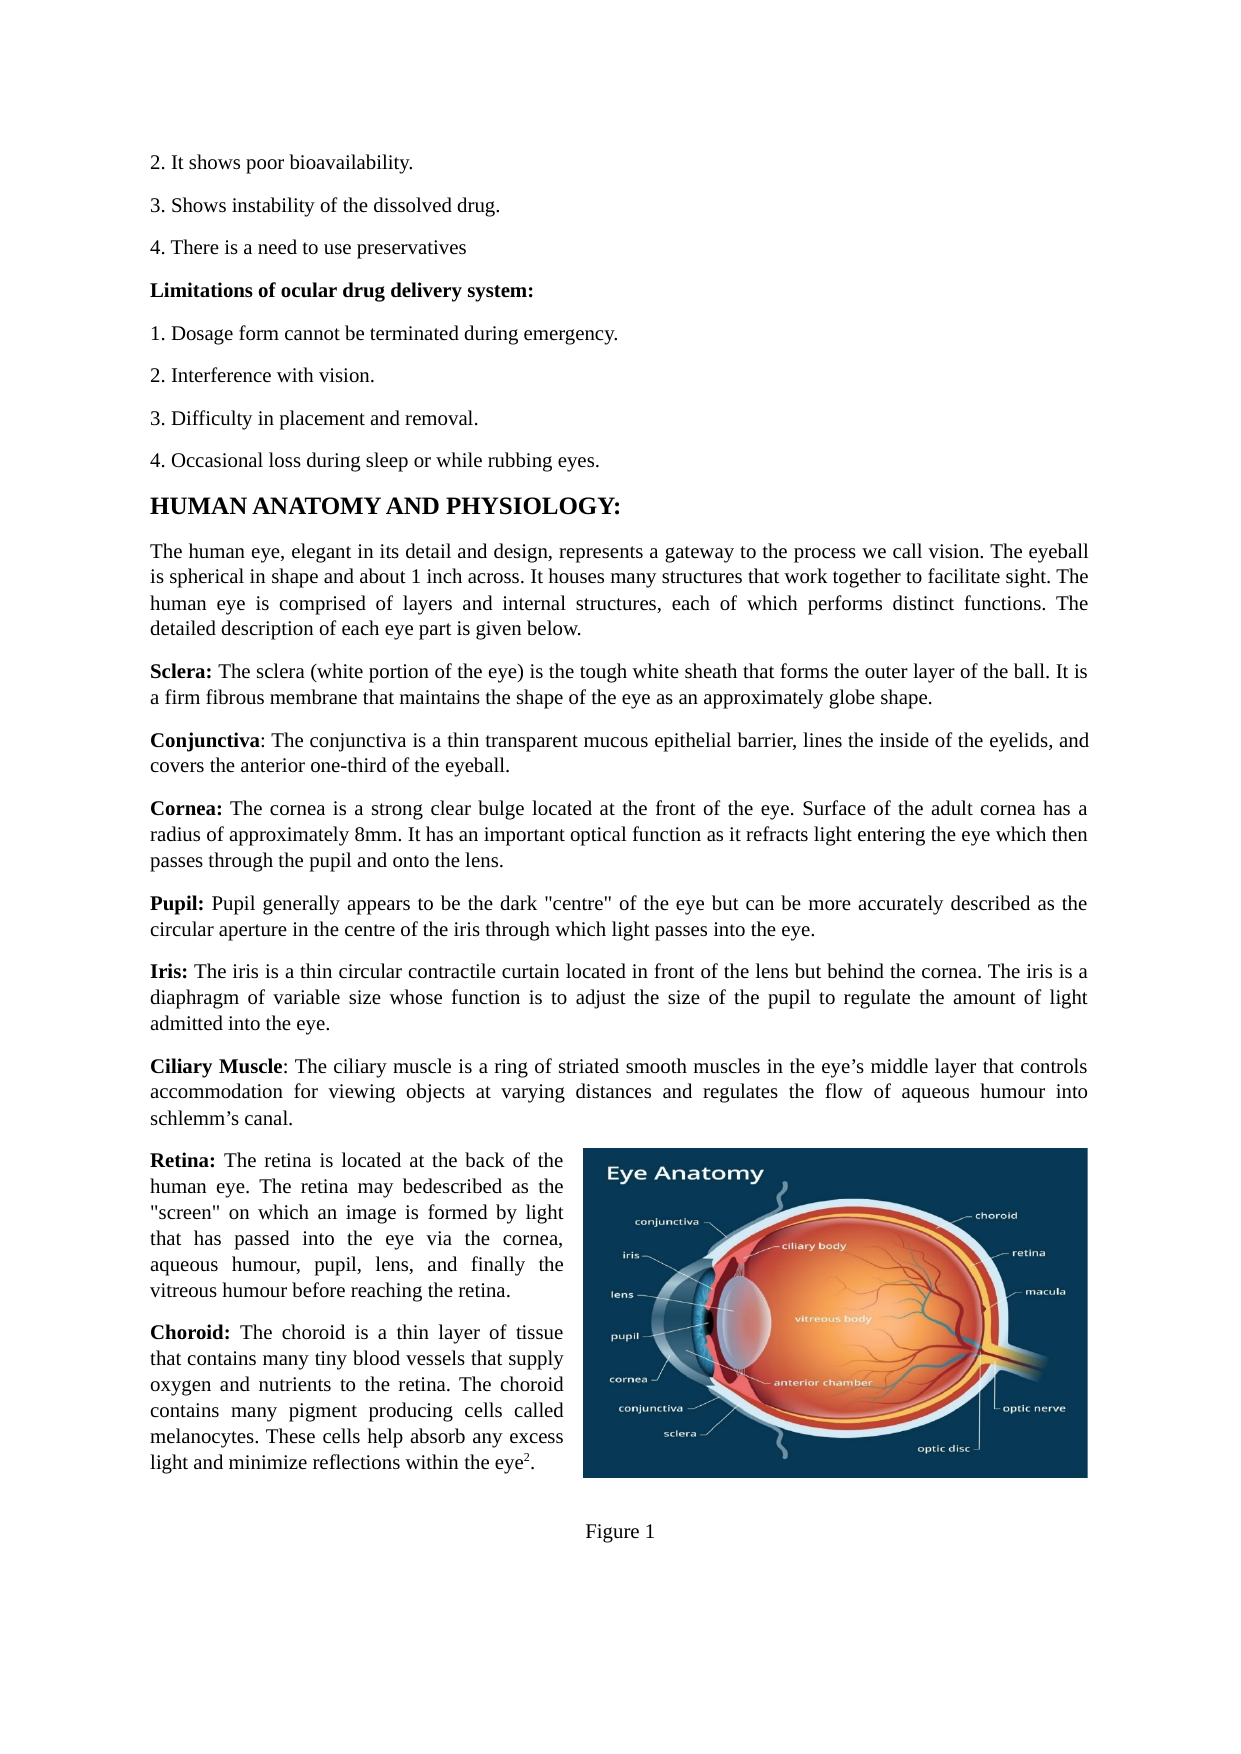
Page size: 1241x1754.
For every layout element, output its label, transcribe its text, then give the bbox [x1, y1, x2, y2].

text Cornea: The cornea is a strong clear bulge located at the front of the eye. Surface of the adult cornea has a radius of approximately 8mm. It has an important optical function as it refracts light entering the eye which then passes through the pupil and onto the lens. [150, 796, 1090, 872]
text Iris: The iris is a thin circular contractile curtain located in front of the lens but behind the cornea. The iris is a diaphragm of variable size whose function is to adjust the size of the pupil to regulate the amount of light admitted into the eye. [150, 959, 1090, 1035]
text HUMAN ANATOMY AND PHYSIOLOGY: [150, 491, 1090, 519]
text 4. There is a need to use preservatives [150, 235, 1090, 259]
text The human eye, elegant in its detail and design, represents a gateway to the process we call vision. The eyeball is spherical in shape and about 1 inch across. It houses many structures that work together to facilitate sight. The human eye is comprised of layers and internal structures, each of which performs distinct functions. The detailed description of each eye part is given below. [150, 538, 1090, 640]
text 2. Interference with vision. [150, 363, 1090, 387]
text Pupil: Pupil generally appears to be the dark "centre" of the eye but can be more accurately described as the circular aperture in the centre of the iris through which light passes into the eye. [150, 891, 1090, 941]
text 4. Occasional loss during sleep or while rubbing eyes. [150, 448, 1090, 472]
text Limitations of ocular drug delivery system: [150, 278, 1090, 302]
text 3. Shows instability of the dissolved drug. [150, 193, 1090, 217]
text Figure 1 [150, 1493, 1090, 1543]
text Conjunctiva: The conjunctiva is a thin transparent mucous epithelial barrier, lines the inside of the eyelids, and covers the anterior one-third of the eyeball. [150, 727, 1090, 777]
picture [581, 1148, 1088, 1477]
text Sclera: The sclera (white portion of the eye) is the tough white sheath that forms the outer layer of the ball. It is a firm fibrous membrane that maintains the shape of the eye as an approximately globe shape. [150, 659, 1090, 709]
text 3. Difficulty in placement and removal. [150, 406, 1090, 430]
text Retina: The retina is located at the back of the human eye. The retina may bedescribed as the "screen" on which an image is formed by light that has passed into the eye via the cornea, aqueous humour, pupil, lens, and finally the vitreous humour before reaching the retina. [150, 1148, 581, 1302]
text Choroid: The choroid is a thin layer of tissue that contains many tiny blood vessels that supply oxygen and nutrients to the retina. The choroid contains many pigment producing cells called melanocytes. These cells help absorb any excess light and minimize reflections within the eye2. [150, 1320, 581, 1474]
text 2. It shows poor bioavailability. [150, 150, 1090, 174]
text 1. Dosage form cannot be terminated during emergency. [150, 320, 1090, 344]
text Ciliary Muscle: The ciliary muscle is a ring of striated smooth muscles in the eye’s middle layer that controls accommodation for viewing objects at varying distances and regulates the flow of aqueous humour into schlemm’s canal. [150, 1053, 1090, 1129]
